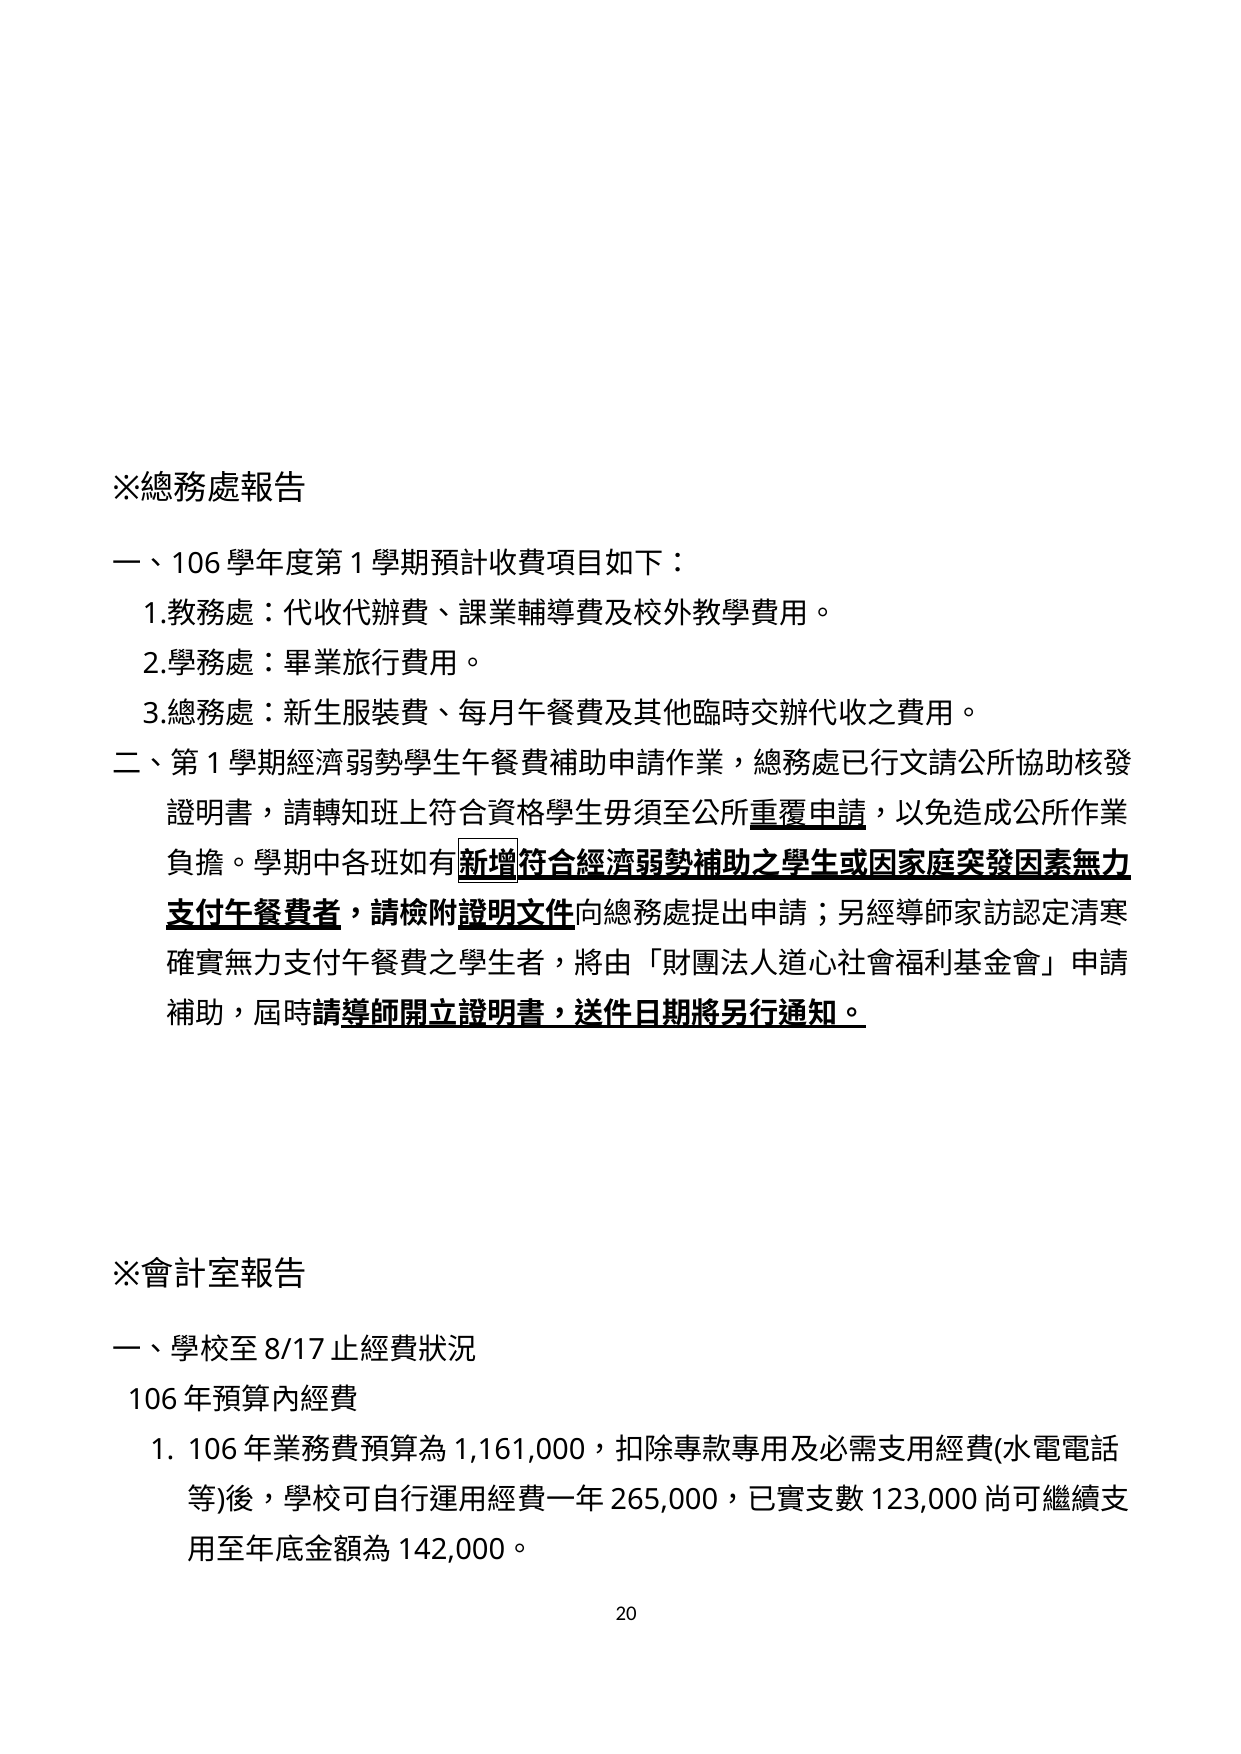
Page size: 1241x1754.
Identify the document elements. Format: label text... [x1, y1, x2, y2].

text 二、第1學期經濟弱勢學生午餐費補助申請作業，總務處已行文請公所協助核發證明書，請轉知班上符合資格學生毋須至公所重覆申請，以免造成公所作業負擔。學期中各班如有新增符合經濟弱勢補助之學生或因家庭突發因素無力支付午餐費者，請檢附證明文件向總務處提出申請；另經導師家訪認定清寒確實無力支付午餐費之學生者，將由「財團法人道心社會福利基金會」申請補助，屆時請導師開立證明書，送件日期將另行通知。 [112, 733, 1140, 1033]
text ※總務處報告 [112, 461, 1140, 509]
text 2.學務處：畢業旅行費用。 [112, 633, 1140, 683]
text 一、學校至8/17止經費狀況 [112, 1319, 1140, 1369]
text 1.教務處：代收代辦費、課業輔導費及校外教學費用。 [112, 583, 1140, 633]
text 一、106學年度第1學期預計收費項目如下： [112, 533, 1140, 583]
text ※會計室報告 [112, 1247, 1140, 1295]
list 106年業務費預算為1,161,000，扣除專款專用及必需支用經費(水電電話等)後，學校可自行運用經費一年265,000，已實支數123,000尚可繼續支用至年底金額為142,000。 [150, 1419, 1140, 1569]
text 106年預算內經費 [112, 1369, 1140, 1419]
text 3.總務處：新生服裝費、每月午餐費及其他臨時交辦代收之費用。 [112, 683, 1140, 733]
